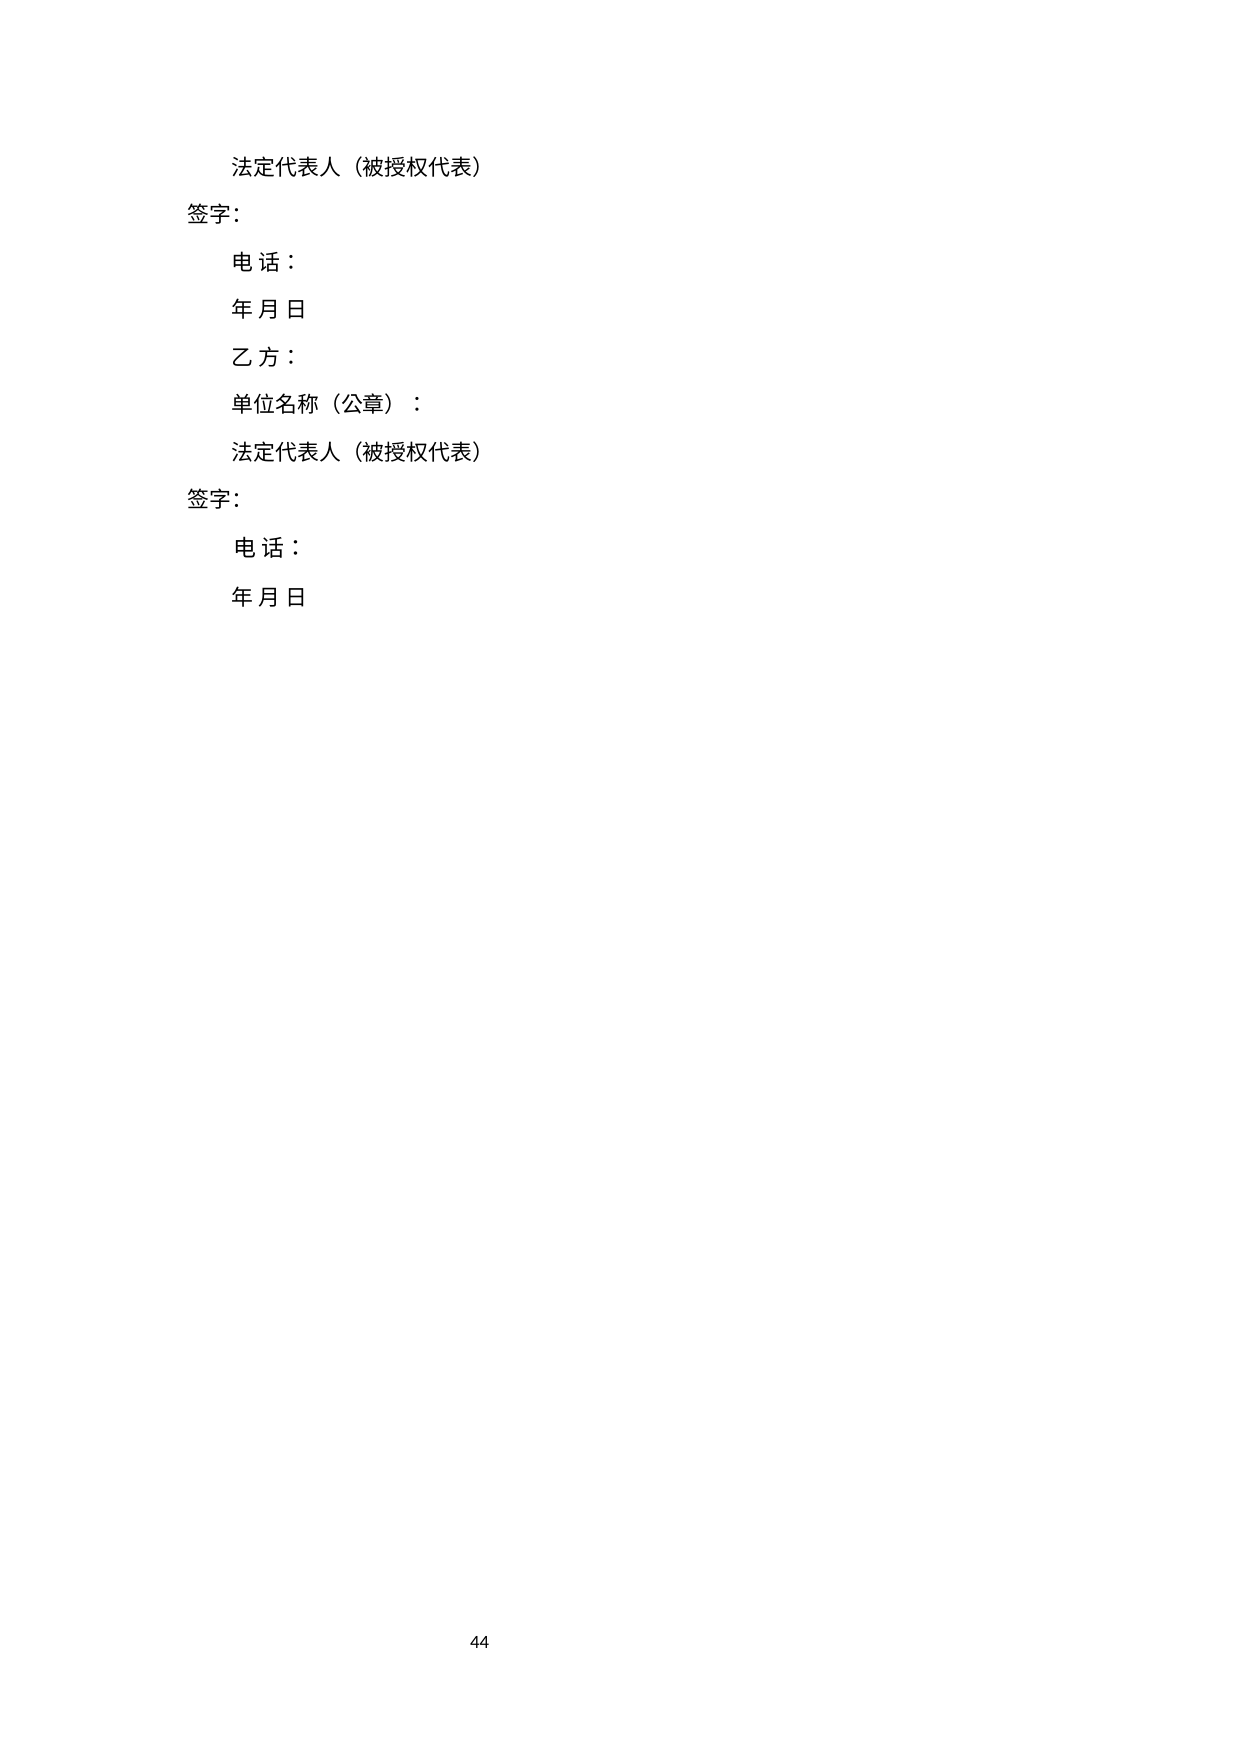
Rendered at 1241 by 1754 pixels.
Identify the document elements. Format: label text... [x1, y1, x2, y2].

text 年 月 日 [187, 292, 515, 324]
text 电 话： [187, 245, 515, 277]
text 法定代表人（被授权代表）签字： [187, 435, 515, 514]
text 单位名称（公章）： [187, 387, 515, 419]
text 法定代表人（被授权代表）签字： [187, 150, 515, 229]
text 乙 方： [187, 340, 515, 372]
text 电 话： [187, 530, 515, 563]
text 年 月 日 [187, 580, 515, 611]
